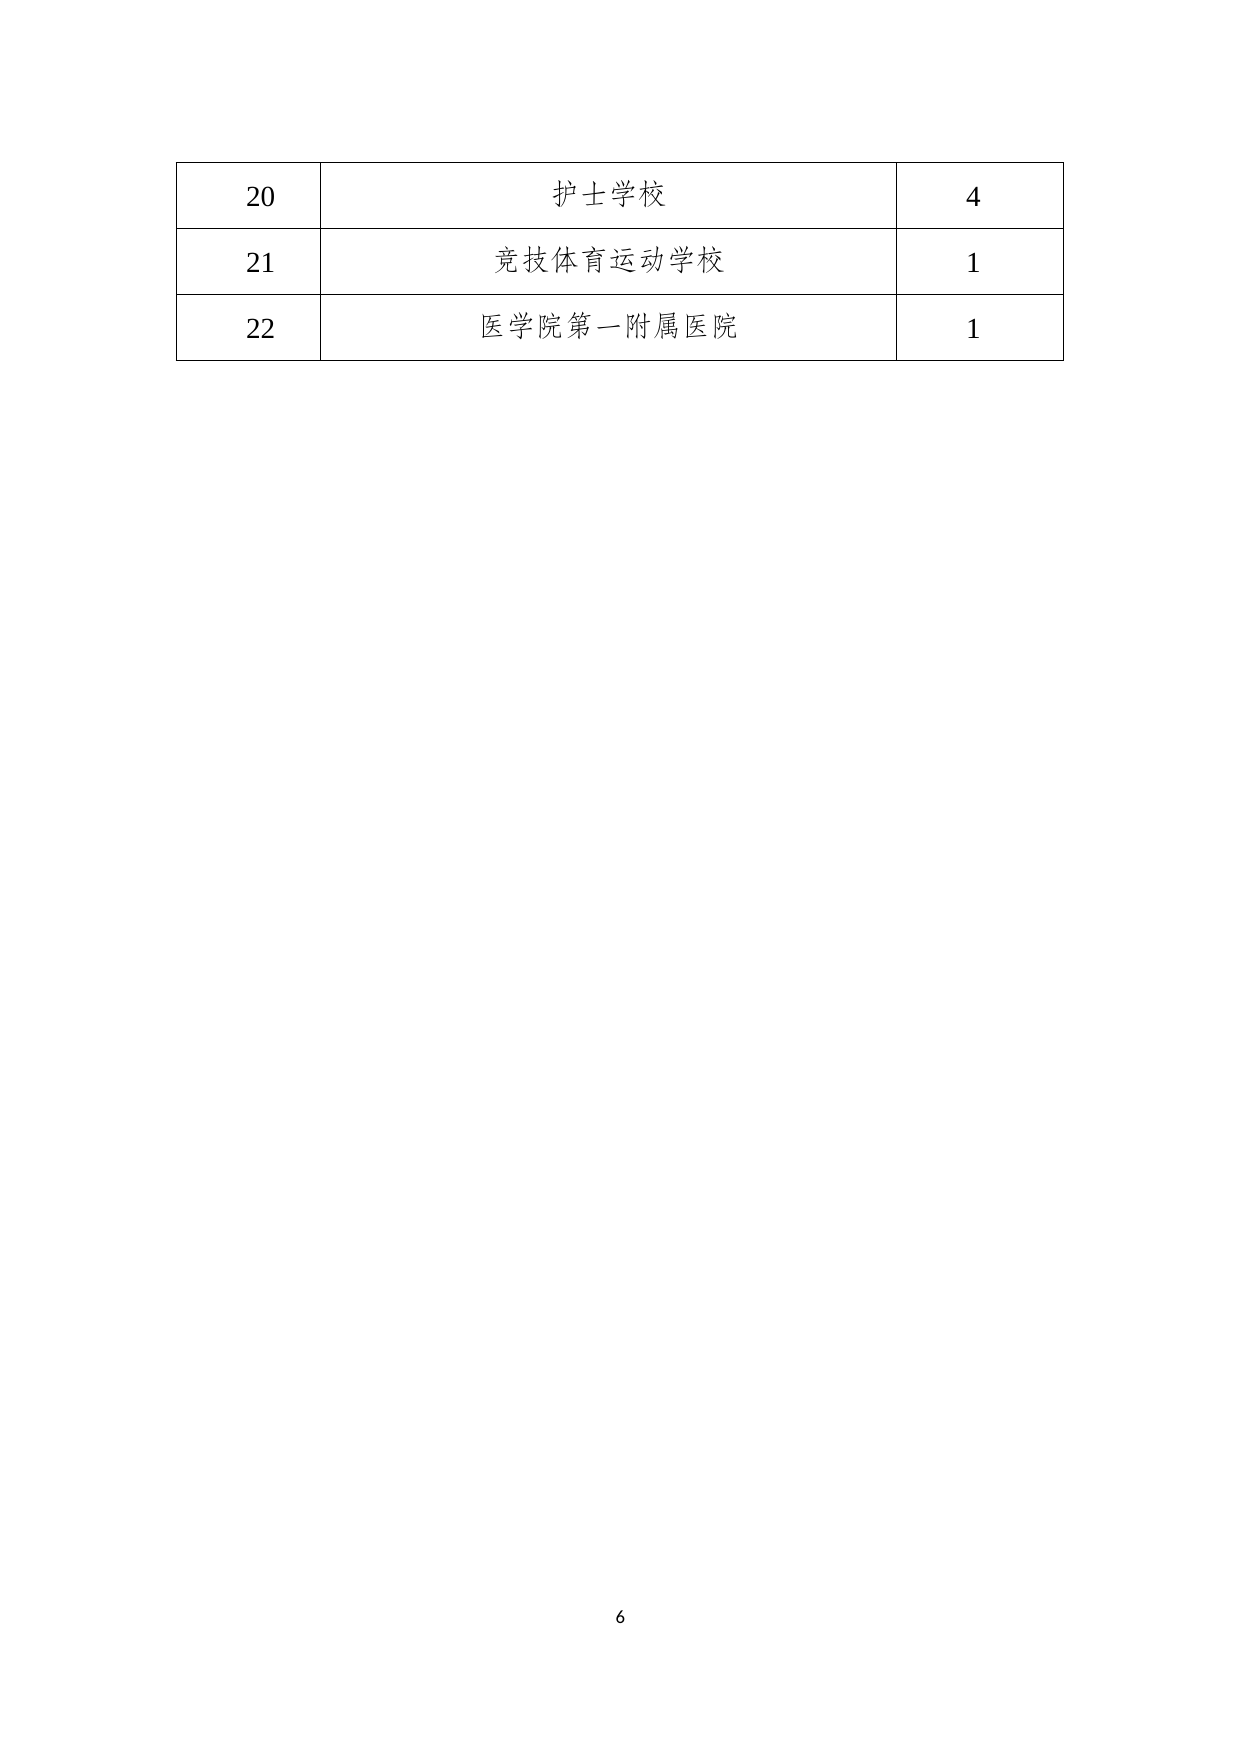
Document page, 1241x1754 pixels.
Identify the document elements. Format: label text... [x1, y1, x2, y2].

table_cell 21 [177, 229, 320, 294]
table_cell 4 [897, 163, 1063, 228]
table_cell 1 [897, 295, 1063, 360]
table_cell 1 [897, 229, 1063, 294]
table_cell 医学院第一附属医院 [321, 295, 896, 360]
table_cell 护士学校 [321, 163, 896, 228]
table_cell 20 [177, 163, 320, 228]
table_cell 竞技体育运动学校 [321, 229, 896, 294]
table_cell 22 [177, 295, 320, 360]
